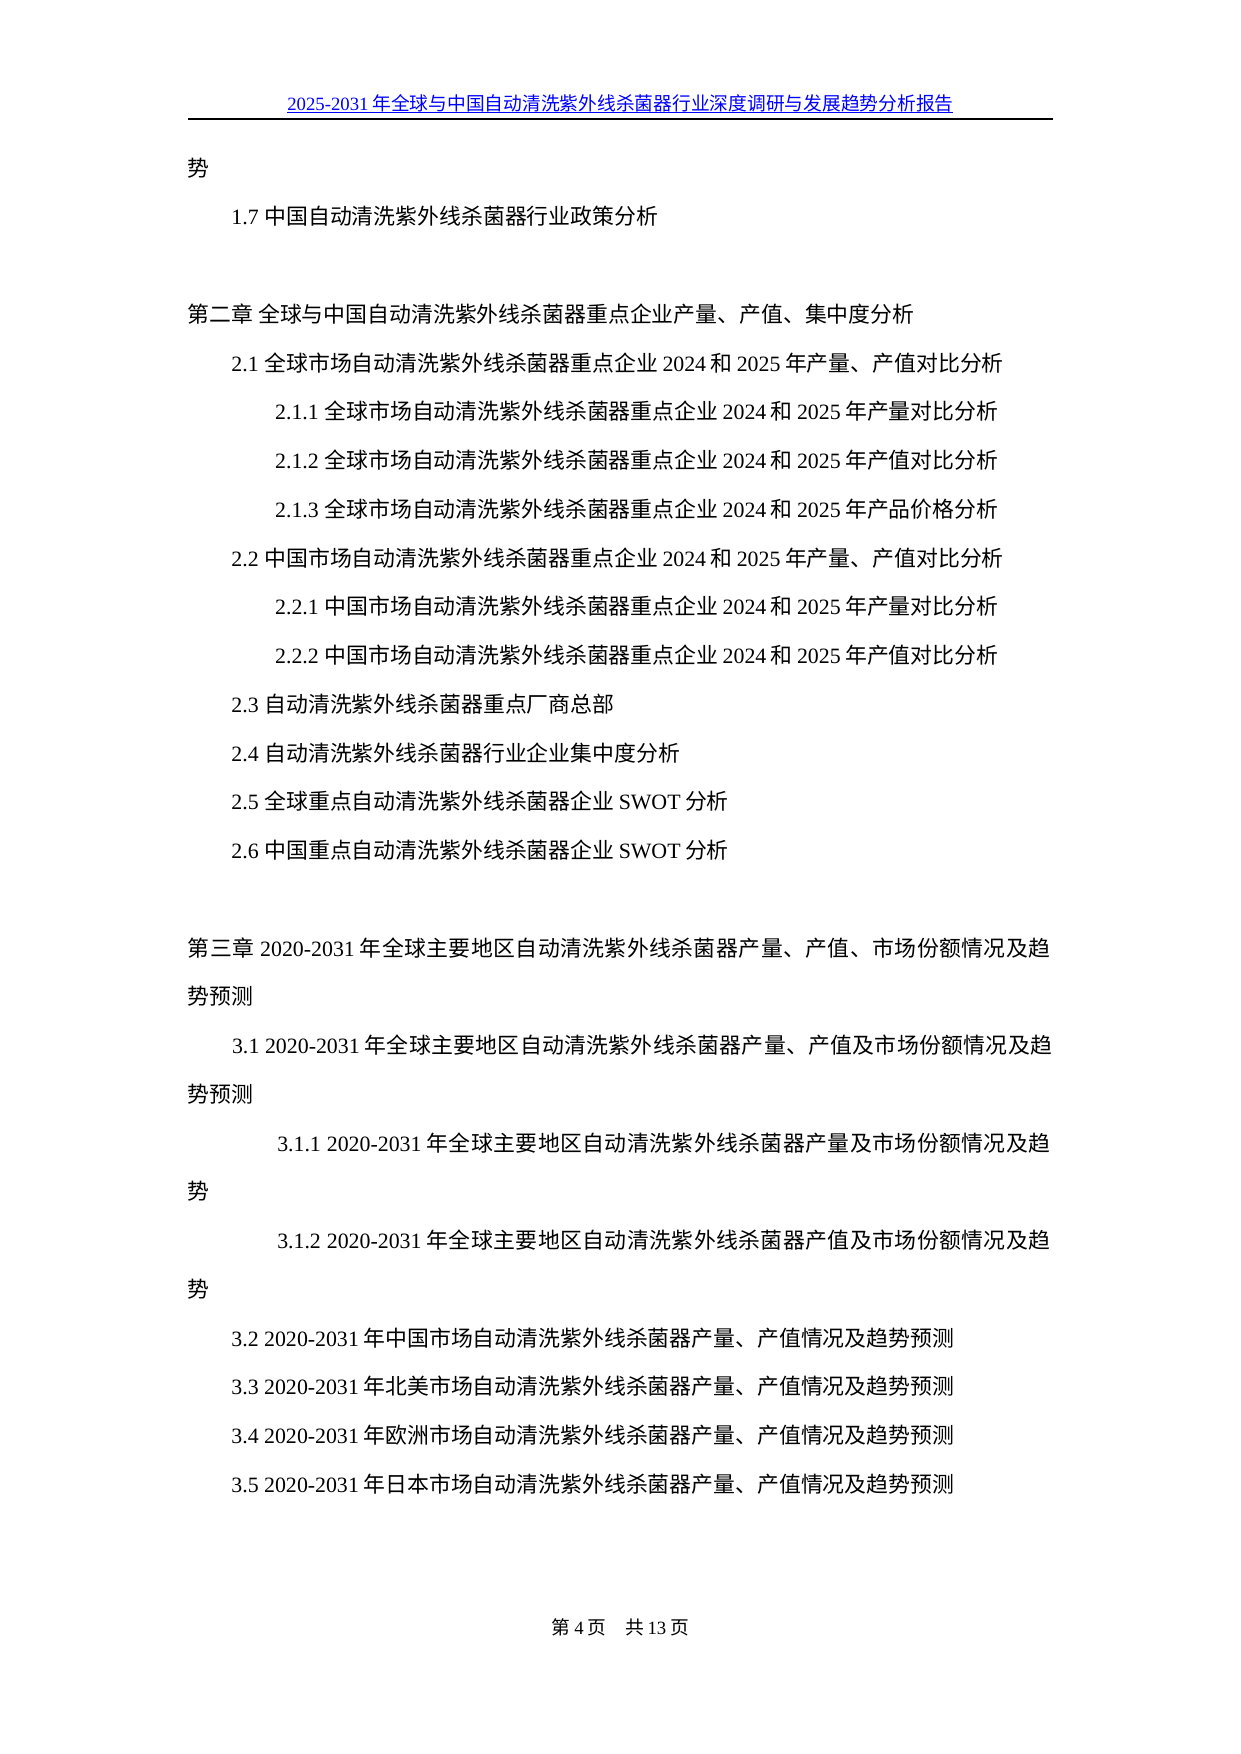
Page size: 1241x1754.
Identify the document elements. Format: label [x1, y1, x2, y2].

text [187, 150, 1053, 1499]
